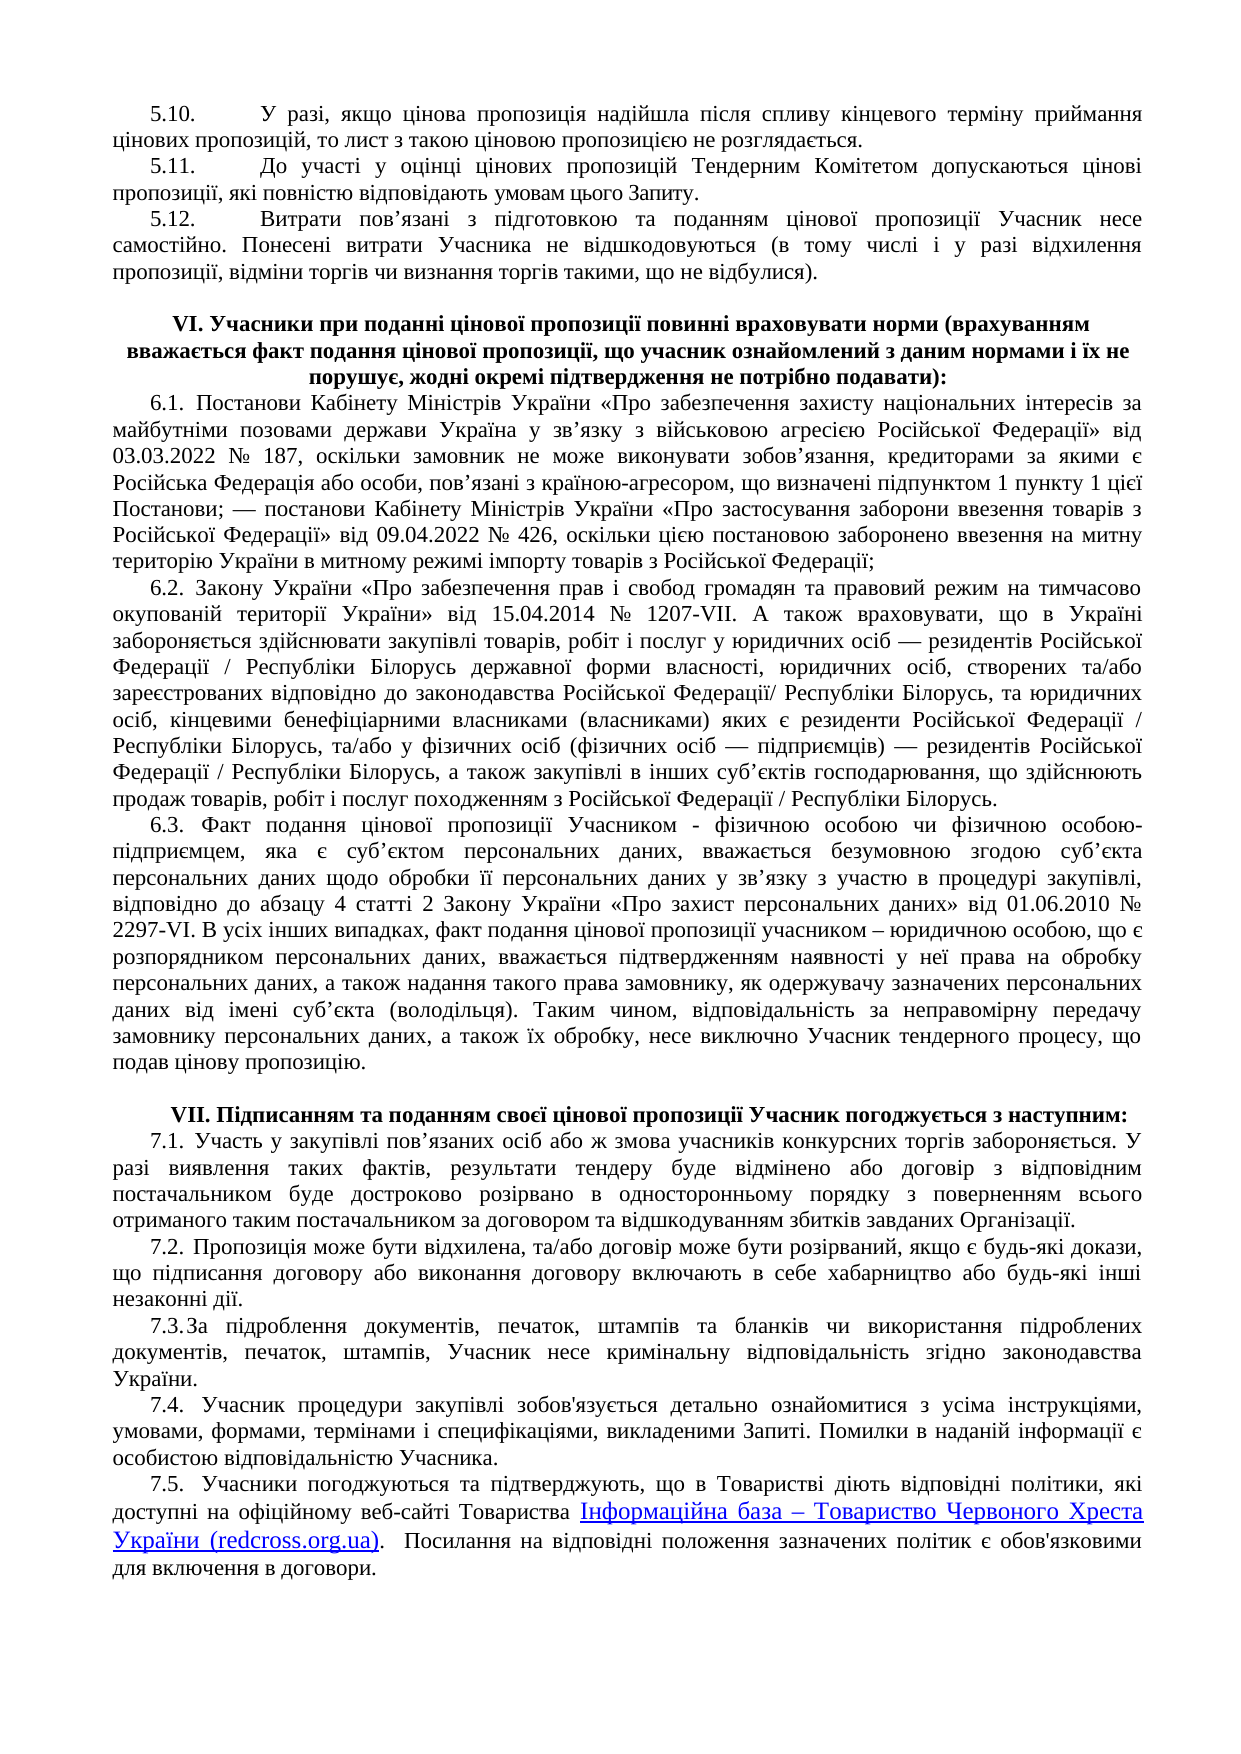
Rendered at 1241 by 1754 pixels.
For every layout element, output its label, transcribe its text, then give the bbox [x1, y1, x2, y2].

list Факт подання цінової пропозиції Учасником - фізичною особою чи фізичною особою-підприємцем, яка є суб’єктом персональних даних, вважається безумовною згодою суб’єкта персональних даних щодо обробки її персональних даних у зв’язку з участю в процедурі закупівлі, відповідно до абзацу 4 статті 2 Закону України «Про захист персональних даних» від 01.06.2010 № 2297-VI. В усіх інших випадках, факт подання цінової пропозиції учасником – юридичною особою, що є розпорядником персональних даних, вважається підтвердженням наявності у неї права на обробку персональних даних, а також надання такого права замовнику, як одержувачу зазначених персональних даних від імені суб’єкта (володільця). Таким чином, відповідальність за неправомірну передачу замовнику персональних даних, а також їх обробку, несе виключно Учасник тендерного процесу, що подав цінову пропозицію. [112, 811, 1144, 1075]
list Пропозиція може бути відхилена, та/або договір може бути розірваний, якщо є будь-які докази, що підписання договору або виконання договору включають в себе хабарництво або будь-які інші незаконні дії. [112, 1233, 1144, 1312]
list До участі у оцінці цінових пропозицій Тендерним Комітетом допускаються цінові пропозиції, які повністю відповідають умовам цього Запиту. [112, 152, 1144, 205]
list У разі, якщо цінова пропозиція надійшла після спливу кінцевого терміну приймання цінових пропозицій, то лист з такою ціновою пропозицією не розглядається. [112, 99, 1144, 152]
list Закону України «Про забезпечення прав і свобод громадян та правовий режим на тимчасово окупованій території України» від 15.04.2014 № 1207-VII. А також враховувати, що в Україні забороняється здійснювати закупівлі товарів, робіт і послуг у юридичних осіб — резидентів Російської Федерації / Республіки Білорусь державної форми власності, юридичних осіб, створених та/або зареєстрованих відповідно до законодавства Російської Федерації/ Республіки Білорусь, та юридичних осіб, кінцевими бенефіціарними власниками (власниками) яких є резиденти Російської Федерації / Республіки Білорусь, та/або у фізичних осіб (фізичних осіб — підприємців) — резидентів Російської Федерації / Республіки Білорусь, а також закупівлі в інших суб’єктів господарювання, що здійснюють продаж товарів, робіт і послуг походженням з Російської Федерації / Республіки Білорусь. [112, 574, 1144, 811]
list Учасники погоджуються та підтверджують, що в Товаристві діють відповідні політики, які доступні на офіційному веб-сайті Товариства Інформаційна база – Товариство Червоного Хреста України (redcross.org.ua). Посилання на відповідні положення зазначених політик є обов'язковими для включення в договори. [112, 1470, 1144, 1580]
list Участь у закупівлі пов’язаних осіб або ж змова учасників конкурсних торгів забороняється. У разі виявлення таких фактів, результати тендеру буде відмінено або договір з відповідним постачальником буде достроково розірвано в односторонньому порядку з поверненням всього отриманого таким постачальником за договором та відшкодуванням збитків завданих Організації. [112, 1127, 1144, 1233]
list Витрати пов’язані з підготовкою та поданням цінової пропозиції Учасник несе самостійно. Понесені витрати Учасника не відшкодовуються (в тому числі і у разі відхилення пропозиції, відміни торгів чи визнання торгів такими, що не відбулися). [112, 205, 1144, 284]
list Учасник процедури закупівлі зобов'язується детально ознайомитися з усіма інструкціями, умовами, формами, термінами і специфікаціями, викладеними Запиті. Помилки в наданій інформації є особистою відповідальністю Учасника. [112, 1391, 1144, 1470]
list За підроблення документів, печаток, штампів та бланків чи використання підроблених документів, печаток, штампів, Учасник несе кримінальну відповідальність згідно законодавства України. [112, 1312, 1144, 1391]
list Постанови Кабінету Міністрів України «Про забезпечення захисту національних інтересів за майбутніми позовами держави Україна у зв’язку з військовою агресією Російської Федерації» від 03.03.2022 № 187, оскільки замовник не може виконувати зобов’язання, кредиторами за якими є Російська Федерація або особи, пов’язані з країною-агресором, що визначені підпунктом 1 пункту 1 цієї Постанови; — постанови Кабінету Міністрів України «Про застосування заборони ввезення товарів з Російської Федерації» від 09.04.2022 № 426, оскільки цією постановою заборонено ввезення на митну територію України в митному режимі імпорту товарів з Російської Федерації; [112, 389, 1144, 574]
text VII. Підписанням та поданням своєї цінової пропозиції Учасник погоджується з наступним: [112, 1101, 1144, 1127]
text VI. Учасники при поданні цінової пропозиції повинні враховувати норми (врахуванням вважається факт подання цінової пропозиції, що учасник ознайомлений з даним нормами і їх не порушує, жодні окремі підтвердження не потрібно подавати): [112, 310, 1144, 389]
